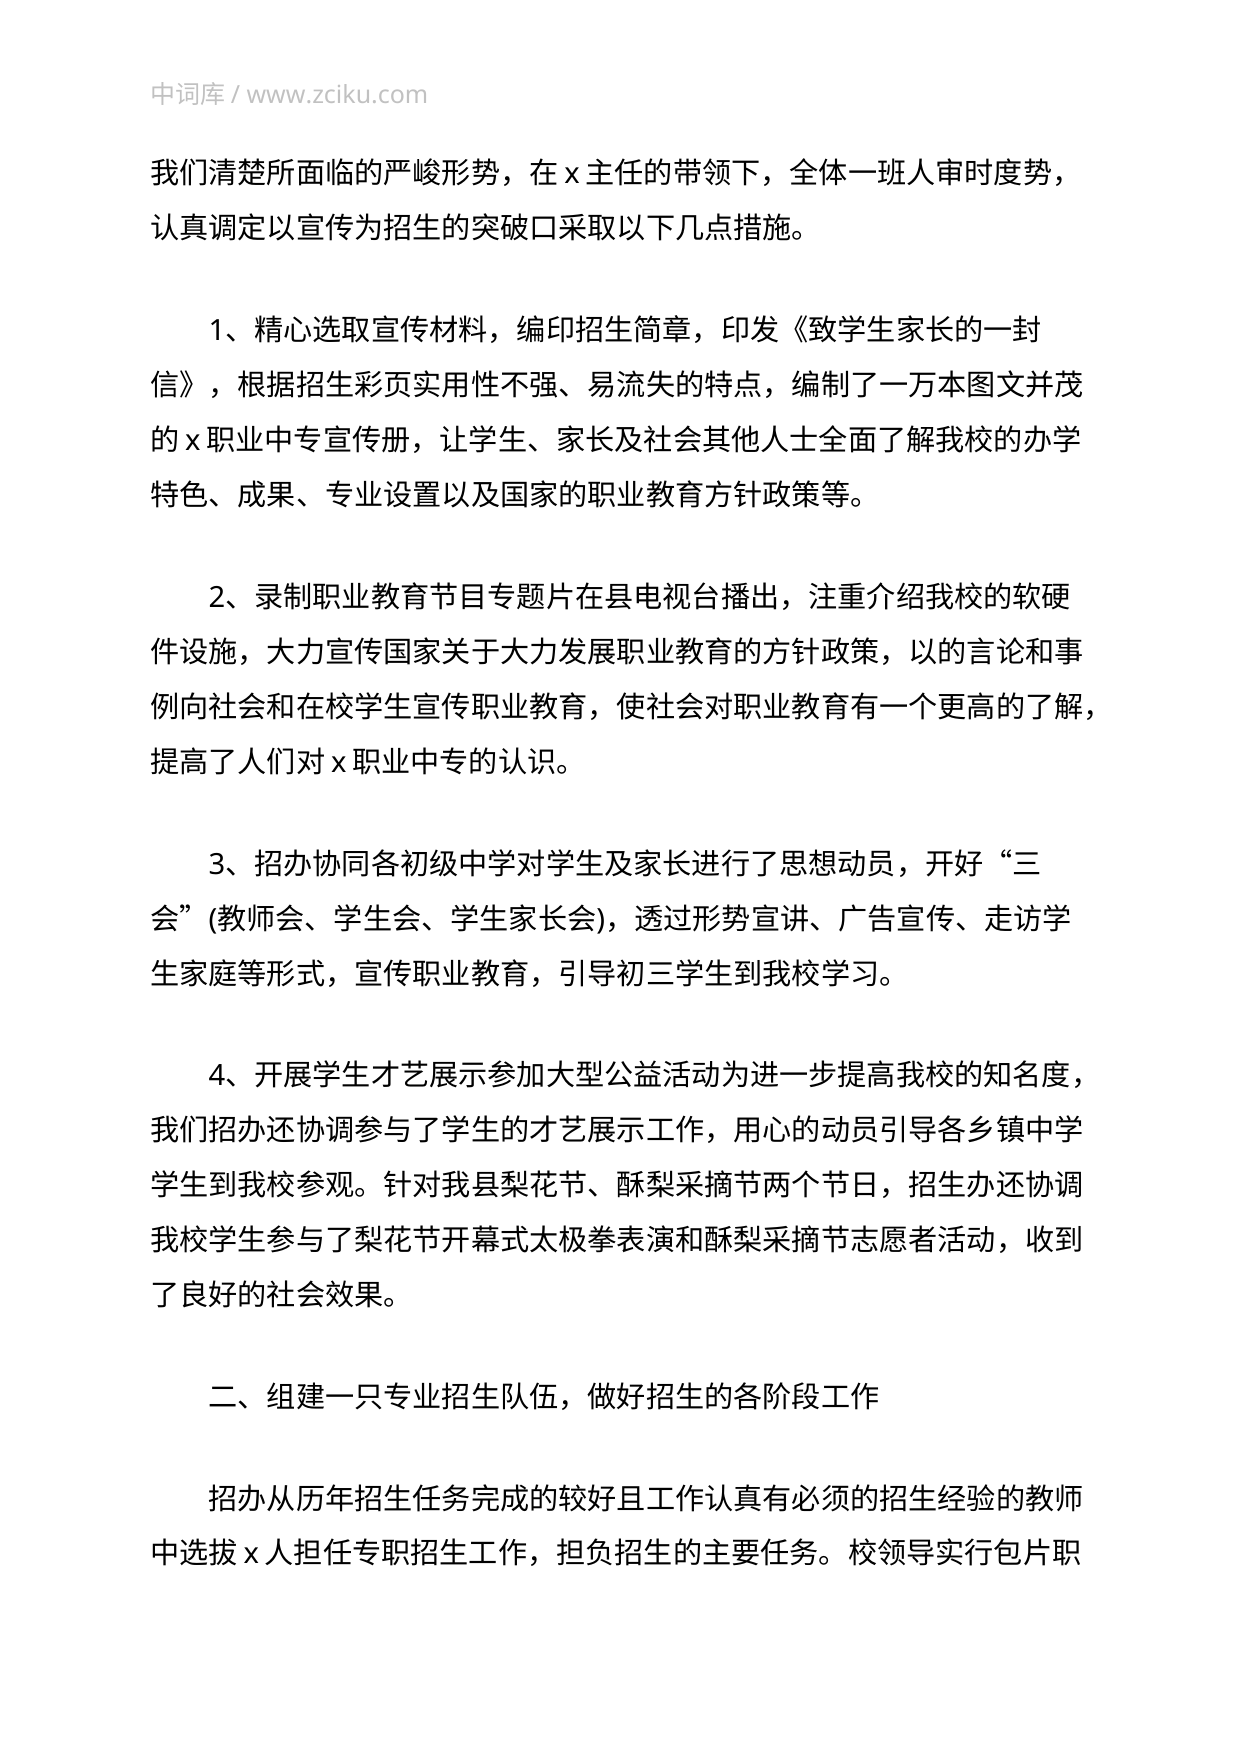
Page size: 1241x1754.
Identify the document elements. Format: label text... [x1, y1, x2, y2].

text 1、精心选取宣传材料，编印招生简章，印发《致学生家长的一封信》，根据招生彩页实用性不强、易流失的特点，编制了一万本图文并茂的x职业中专宣传册，让学生、家长及社会其他人士全面了解我校的办学特色、成果、专业设置以及国家的职业教育方针政策等。 [150, 307, 1090, 514]
text 2、录制职业教育节目专题片在县电视台播出，注重介绍我校的软硬件设施，大力宣传国家关于大力发展职业教育的方针政策，以的言论和事例向社会和在校学生宣传职业教育，使社会对职业教育有一个更高的了解，提高了人们对x职业中专的认识。 [150, 573, 1090, 781]
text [150, 150, 1090, 247]
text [150, 1475, 1090, 1572]
text 二、组建一只专业招生队伍，做好招生的各阶段工作 [150, 1373, 1090, 1416]
text 3、招办协同各初级中学对学生及家长进行了思想动员，开好“三会”(教师会、学生会、学生家长会)，透过形势宣讲、广告宣传、走访学生家庭等形式，宣传职业教育，引导初三学生到我校学习。 [150, 840, 1090, 992]
text 4、开展学生才艺展示参加大型公益活动为进一步提高我校的知名度，我们招办还协调参与了学生的才艺展示工作，用心的动员引导各乡镇中学学生到我校参观。针对我县梨花节、酥梨采摘节两个节日，招生办还协调我校学生参与了梨花节开幕式太极拳表演和酥梨采摘节志愿者活动，收到了良好的社会效果。 [150, 1052, 1090, 1314]
